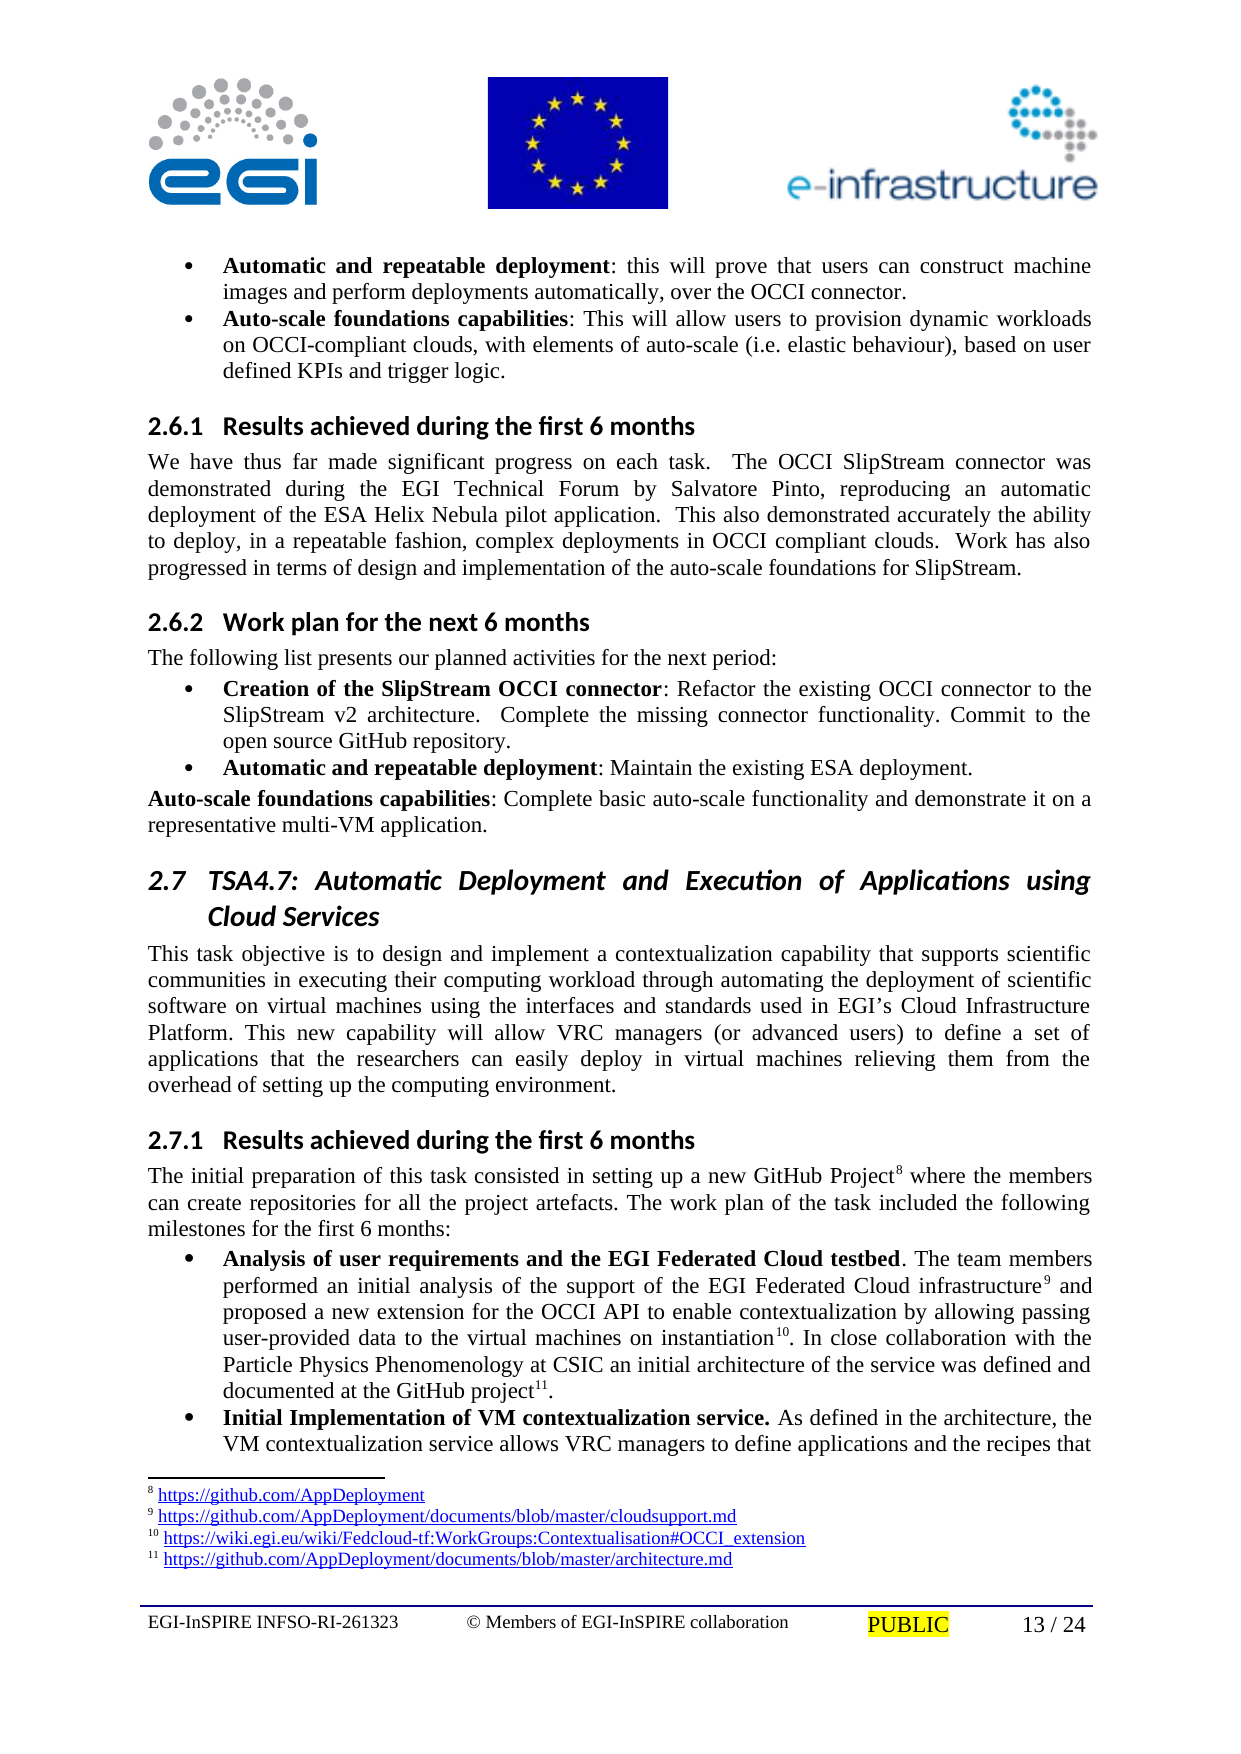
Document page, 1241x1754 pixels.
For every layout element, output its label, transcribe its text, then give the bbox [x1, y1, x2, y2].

list Automatic and repeatable deployment: this will prove that users can construct machine images and perform deployments automatically, over the OCCI connector. [185, 252, 1092, 305]
list Analysis of user requirements and the EGI Federated Cloud testbed. The team members performed an initial analysis of the support of the EGI Federated Cloud infrastructure and proposed a new extension for the OCCI API to enable contextualization by allowing passing user-provided data to the virtual machines on instantiation. In close collaboration with the Particle Physics Phenomenology at CSIC an initial architecture of the service was defined and documented at the GitHub project. [185, 1245, 1092, 1403]
subtitle Work plan for the next 6 months [148, 605, 1092, 638]
list Auto-scale foundations capabilities: This will allow users to provision dynamic workloads on OCCI-compliant clouds, with elements of auto-scale (i.e. elastic behaviour), based on user defined KPIs and trigger logic. [185, 305, 1092, 384]
text We have thus far made significant progress on each task. The OCCI SlipStream connector was demonstrated during the EGI Technical Forum by Salvatore Pinto, reproducing an automatic deployment of the ESA Helix Nebula pilot application. This also demonstrated accurately the ability to deploy, in a repeatable fashion, complex deployments in OCCI compliant clouds. Work has also progressed in terms of design and implementation of the auto-scale foundations for SlipStream. [148, 448, 1092, 580]
list Automatic and repeatable deployment: Maintain the existing ESA deployment. [185, 754, 1092, 780]
subtitle TSA4.7: Automatic Deployment and Execution of Applications using Cloud Services [148, 862, 1092, 933]
subtitle Results achieved during the first 6 months [148, 1123, 1092, 1156]
text This task objective is to design and implement a contextualization capability that supports scientific communities in executing their computing workload through automating the deployment of scientific software on virtual machines using the interfaces and standards used in EGI’s Cloud Infrastructure Platform. This new capability will allow VRC managers (or advanced users) to define a set of applications that the researchers can easily deploy in virtual machines relieving them from the overhead of setting up the computing environment. [148, 940, 1092, 1098]
list Creation of the SlipStream OCCI connector: Refactor the existing OCCI connector to the SlipStream v2 architecture. Complete the missing connector functionality. Commit to the open source GitHub repository. [185, 675, 1092, 754]
picture [780, 77, 1106, 209]
text The following list presents our planned activities for the next period: [148, 644, 1092, 671]
subtitle Results achieved during the first 6 months [148, 409, 1092, 442]
text Auto-scale foundations capabilities: Complete basic auto-scale functionality and demonstrate it on a representative multi-VM application. [148, 784, 1092, 837]
picture [147, 77, 319, 207]
text The initial preparation of this task consisted in setting up a new GitHub Project where the members can create repositories for all the project artefacts. The work plan of the task included the following milestones for the first 6 months: [148, 1162, 1092, 1241]
picture [487, 77, 669, 209]
